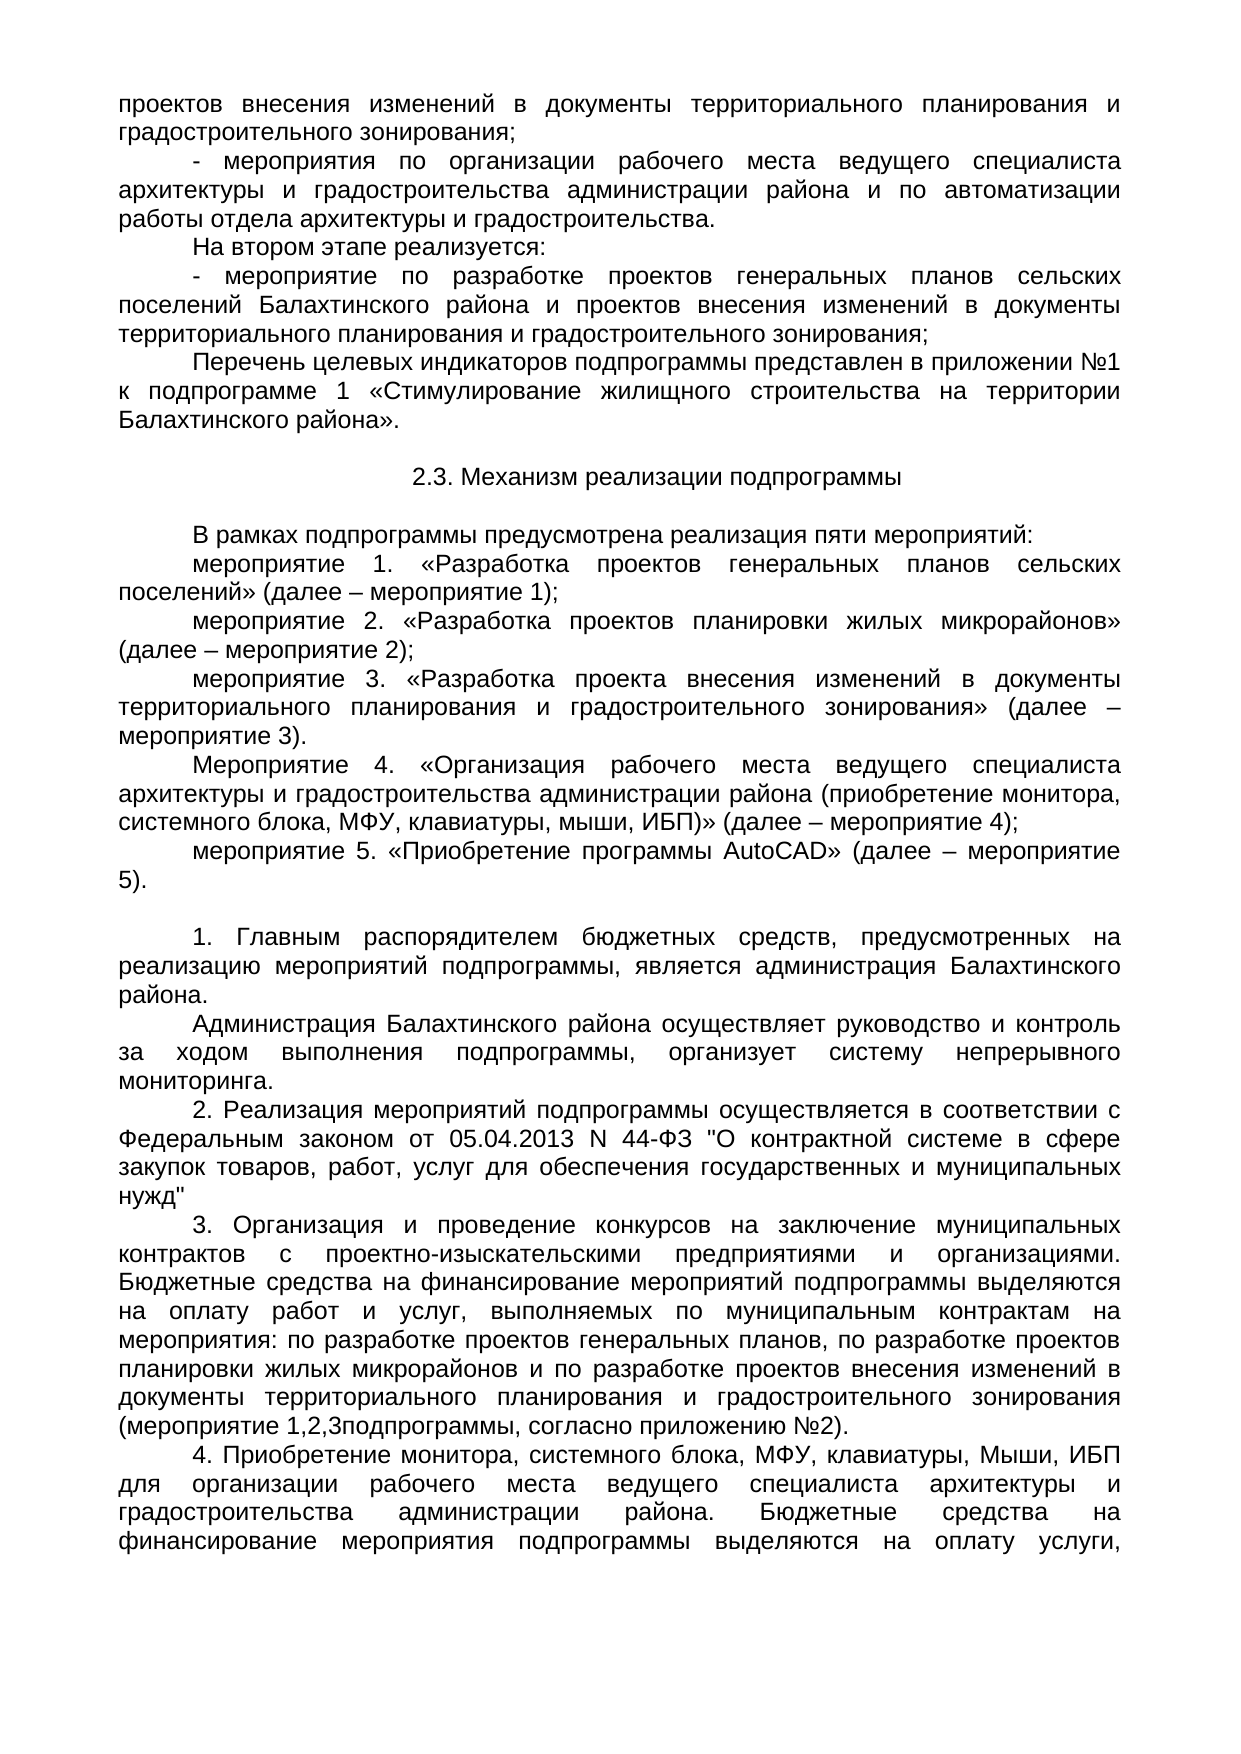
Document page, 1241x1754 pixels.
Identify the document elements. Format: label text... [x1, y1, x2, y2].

text 2.3. Механизм реализации подпрограммы [118, 462, 1122, 491]
text мероприятие 2. «Разработка проектов планировки жилых микрорайонов» (далее – мероприятие 2); [118, 606, 1122, 664]
text мероприятие 5. «Приобретение программы AutoCAD» (далее – мероприятие 5). [118, 836, 1122, 894]
text Мероприятие 4. «Организация рабочего места ведущего специалиста архитектуры и градостроительства администрации района (приобретение монитора, системного блока, МФУ, клавиатуры, мыши, ИБП)» (далее – мероприятие 4); [118, 750, 1122, 836]
text мероприятие 3. «Разработка проекта внесения изменений в документы территориального планирования и градостроительного зонирования» (далее – мероприятие 3). [118, 664, 1122, 750]
text - мероприятия по организации рабочего места ведущего специалиста архитектуры и градостроительства администрации района и по автоматизации работы отдела архитектуры и градостроительства. [118, 146, 1122, 232]
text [118, 89, 1122, 146]
text 1. Главным распорядителем бюджетных средств, предусмотренных на реализацию мероприятий подпрограммы, является администрация Балахтинского района. [118, 922, 1122, 1009]
text В рамках подпрограммы предусмотрена реализация пяти мероприятий: [118, 520, 1122, 549]
text 3. Организация и проведение конкурсов на заключение муниципальных контрактов с проектно-изыскательскими предприятиями и организациями. Бюджетные средства на финансирование мероприятий подпрограммы выделяются на оплату работ и услуг, выполняемых по муниципальным контрактам на мероприятия: по разработке проектов генеральных планов, по разработке проектов планировки жилых микрорайонов и по разработке проектов внесения изменений в документы территориального планирования и градостроительного зонирования (мероприятие 1,2,3подпрограммы, согласно приложению №2). [118, 1210, 1122, 1440]
text Перечень целевых индикаторов подпрограммы представлен в приложении №1 к подпрограмме 1 «Стимулирование жилищного строительства на территории Балахтинского района». [118, 347, 1122, 434]
text - мероприятие по разработке проектов генеральных планов сельских поселений Балахтинского района и проектов внесения изменений в документы территориального планирования и градостроительного зонирования; [118, 261, 1122, 347]
text 2. Реализация мероприятий подпрограммы осуществляется в соответствии с Федеральным законом от 05.04.2013 N 44-ФЗ "О контрактной системе в сфере закупок товаров, работ, услуг для обеспечения государственных и муниципальных нужд" [118, 1095, 1122, 1210]
text мероприятие 1. «Разработка проектов генеральных планов сельских поселений» (далее – мероприятие 1); [118, 549, 1122, 606]
text Администрация Балахтинского района осуществляет руководство и контроль за ходом выполнения подпрограммы, организует систему непрерывного мониторинга. [118, 1009, 1122, 1095]
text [118, 1440, 1122, 1555]
text На втором этапе реализуется: [118, 232, 1122, 261]
